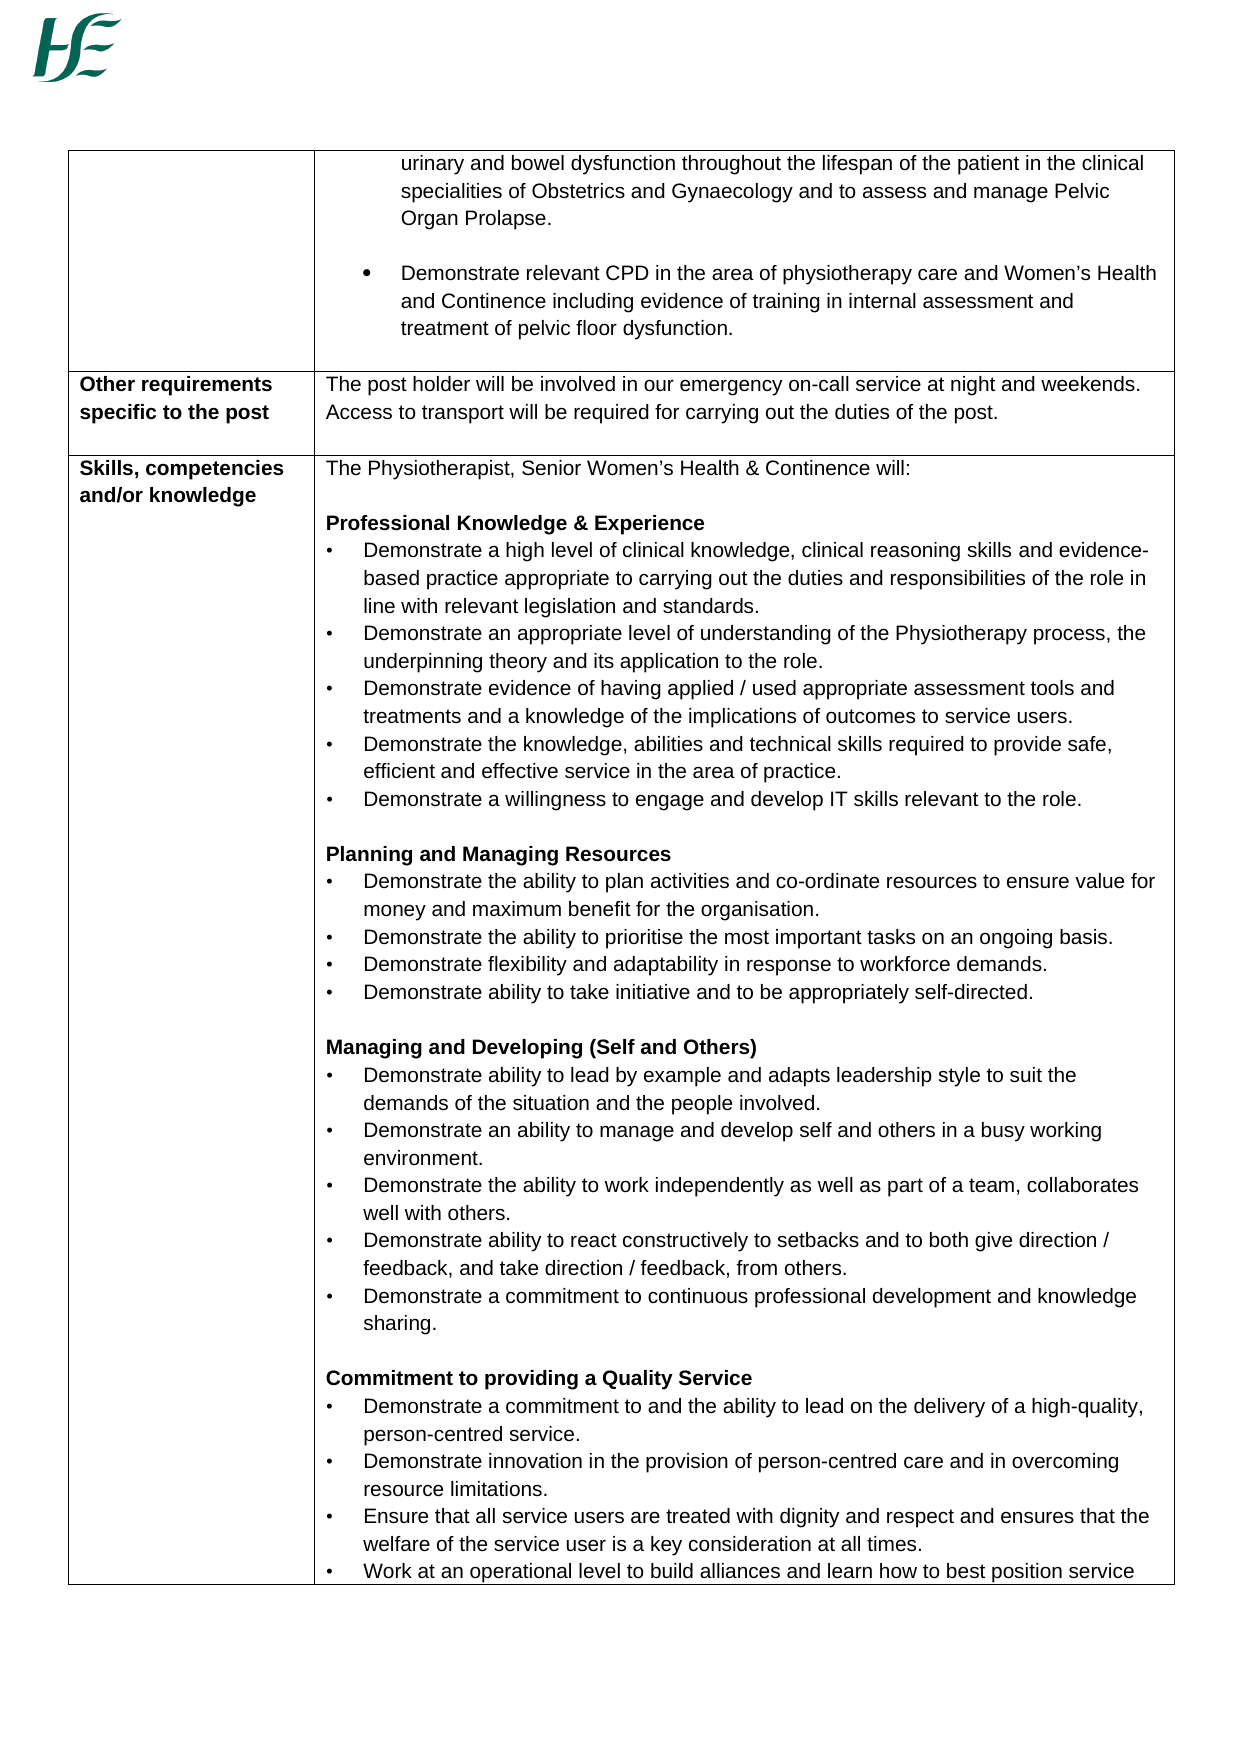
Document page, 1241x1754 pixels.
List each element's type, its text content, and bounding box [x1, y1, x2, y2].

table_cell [69, 151, 314, 371]
table_cell The post holder will be involved in our emergency on-call service at night and weekends. Access to transport will be required for carrying out the duties of the post. [315, 372, 1174, 455]
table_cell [315, 456, 1174, 1583]
table_cell Other requirements specific to the post [69, 372, 314, 455]
picture [18, 0, 134, 96]
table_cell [315, 151, 1174, 371]
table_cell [69, 456, 314, 1583]
